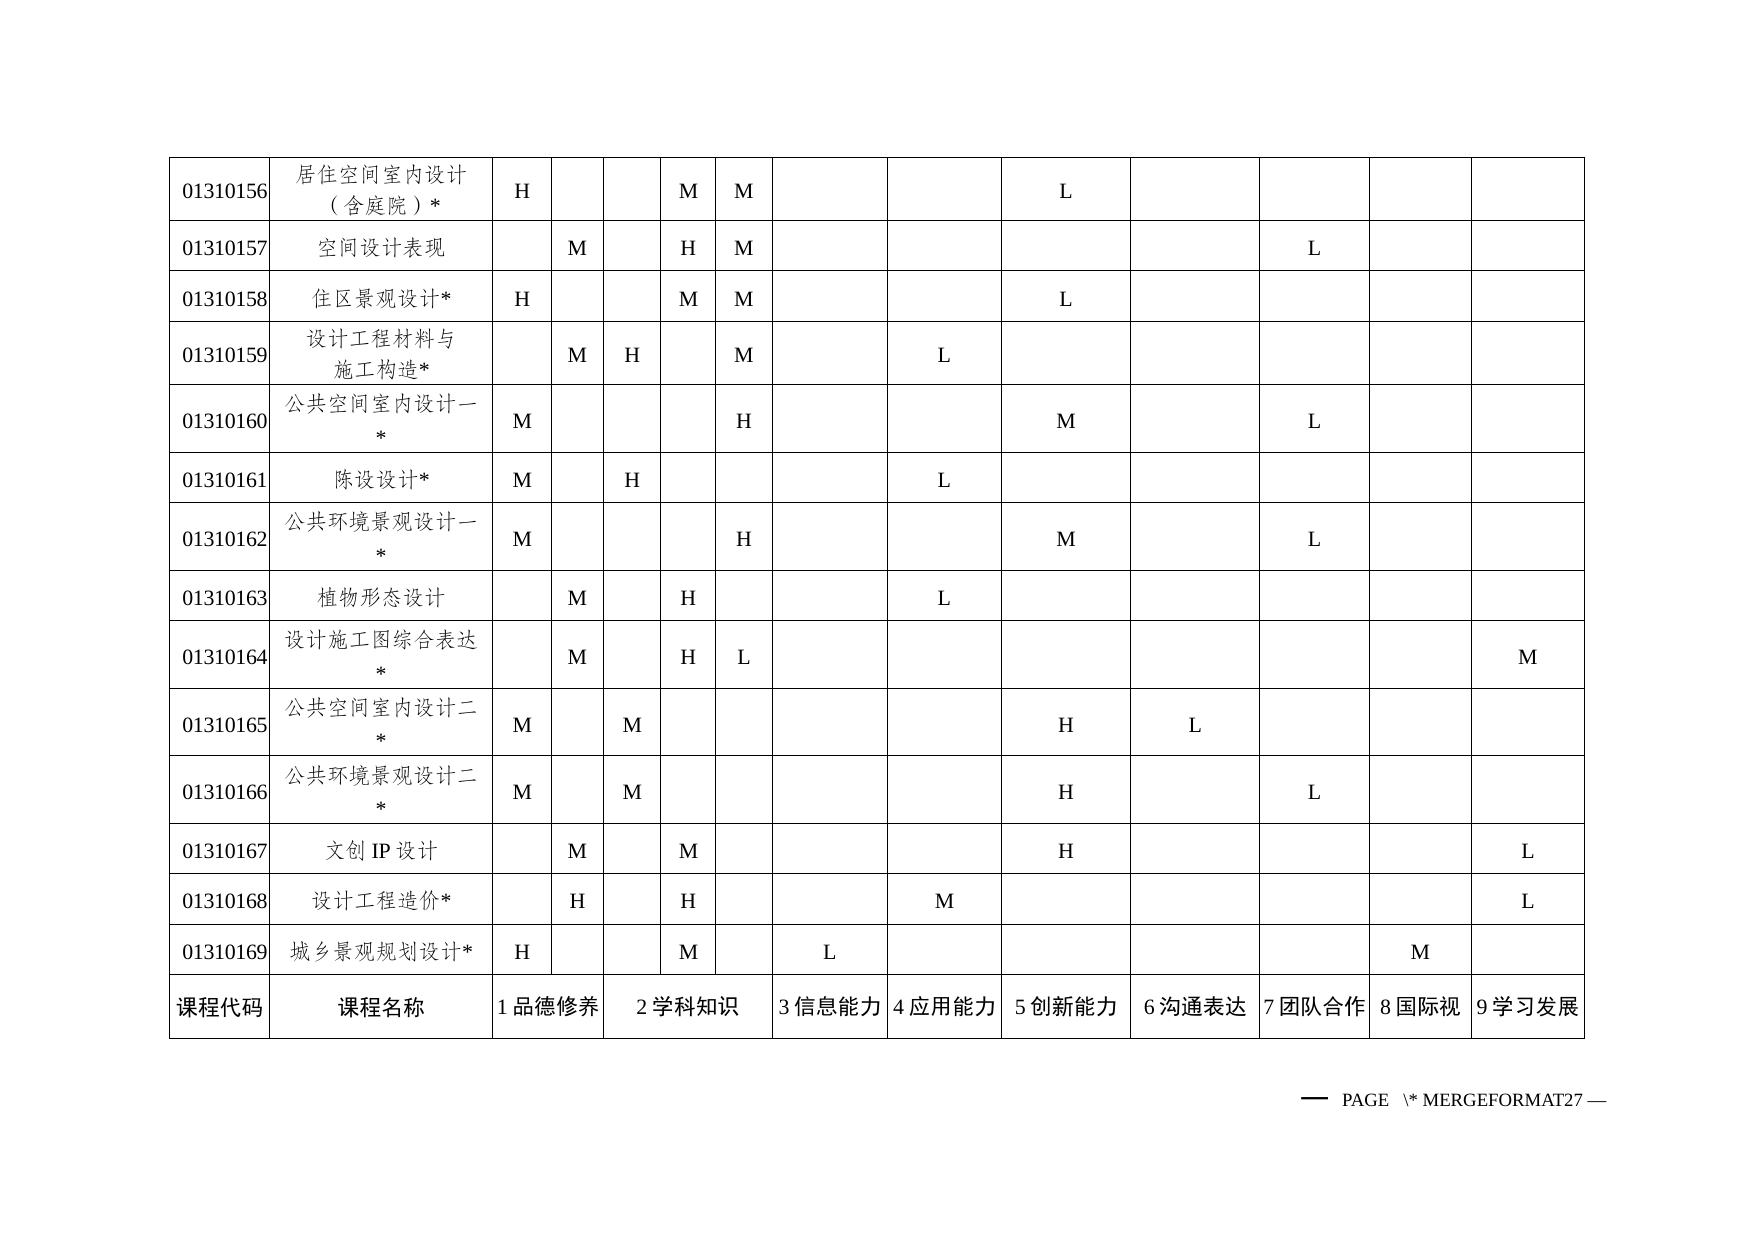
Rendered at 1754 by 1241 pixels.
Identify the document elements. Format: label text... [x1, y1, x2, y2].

table_cell L [1472, 824, 1584, 873]
table_cell M [604, 756, 660, 823]
table_cell 课程名称 [270, 975, 492, 1037]
table_cell [552, 158, 603, 220]
table_cell [773, 503, 887, 570]
table_cell [1002, 925, 1130, 974]
table_cell M [493, 689, 551, 755]
table_cell L [888, 453, 1001, 502]
table_cell 植物形态设计 [270, 571, 492, 620]
table_cell 设计工程材料与 施工构造* [270, 322, 492, 384]
table_cell [552, 689, 603, 755]
table_cell 4应用能力 [888, 975, 1001, 1037]
table_cell M [716, 322, 772, 384]
table_cell H [493, 925, 551, 974]
table_cell 公共环境景观设计一* [270, 503, 492, 570]
table_cell [1131, 385, 1259, 452]
table_cell 7团队合作 [1260, 975, 1369, 1037]
table_cell [1472, 158, 1584, 220]
table_cell [888, 824, 1001, 873]
table_cell 01310165 [170, 689, 269, 755]
table_cell H [661, 874, 715, 923]
table_cell [1131, 271, 1259, 321]
table_cell [1131, 925, 1259, 974]
table_cell [773, 689, 887, 755]
table_cell M [493, 756, 551, 823]
table_cell [1131, 824, 1259, 873]
table_cell M [552, 571, 603, 620]
table_cell [493, 824, 551, 873]
table_cell 01310161 [170, 453, 269, 502]
table_cell 01310160 [170, 385, 269, 452]
table_cell [1370, 874, 1471, 923]
table_cell [1260, 571, 1369, 620]
table_cell [661, 503, 715, 570]
table_cell [1472, 271, 1584, 321]
table_cell [888, 756, 1001, 823]
table_cell M [716, 221, 772, 270]
table_cell M [493, 503, 551, 570]
table_cell [1260, 925, 1369, 974]
table_cell L [716, 621, 772, 688]
table_cell [493, 322, 551, 384]
table_cell 3信息能力 [773, 975, 887, 1037]
table_cell 住区景观设计* [270, 271, 492, 321]
table_cell [773, 271, 887, 321]
table_cell [716, 925, 772, 974]
table_cell [773, 385, 887, 452]
table_cell M [552, 621, 603, 688]
table_cell 01310157 [170, 221, 269, 270]
table_cell [888, 271, 1001, 321]
table_cell [1260, 824, 1369, 873]
table_cell [552, 756, 603, 823]
table_cell [493, 221, 551, 270]
table_cell L [1260, 385, 1369, 452]
table_cell [604, 621, 660, 688]
table_cell M [661, 158, 715, 220]
table_cell [1131, 453, 1259, 502]
table_cell M [661, 271, 715, 321]
table_cell [888, 385, 1001, 452]
table_cell L [1260, 756, 1369, 823]
table_cell [1002, 621, 1130, 688]
table_cell [716, 571, 772, 620]
table_cell H [493, 158, 551, 220]
table_cell 公共环境景观设计二* [270, 756, 492, 823]
table_cell [1370, 271, 1471, 321]
table_cell [1370, 322, 1471, 384]
table_cell [604, 824, 660, 873]
table_cell [552, 453, 603, 502]
table_cell [661, 453, 715, 502]
table_cell H [716, 503, 772, 570]
table_cell [773, 571, 887, 620]
table_cell [552, 385, 603, 452]
table_cell [604, 158, 660, 220]
table_cell [1131, 571, 1259, 620]
table_cell [1002, 453, 1130, 502]
table_cell [493, 874, 551, 923]
table_cell 公共空间室内设计一* [270, 385, 492, 452]
table_cell [773, 221, 887, 270]
table_cell [1472, 756, 1584, 823]
table_cell [1370, 221, 1471, 270]
table_cell [1131, 158, 1259, 220]
table_cell [1472, 322, 1584, 384]
table_cell M [1002, 385, 1130, 452]
table_cell M [552, 322, 603, 384]
table_cell 设计施工图综合表达* [270, 621, 492, 688]
table_cell [1131, 322, 1259, 384]
table_cell [1472, 925, 1584, 974]
table_cell [1131, 503, 1259, 570]
table_cell 01310156 [170, 158, 269, 220]
table_cell [493, 621, 551, 688]
table_cell [552, 271, 603, 321]
table_cell 01310169 [170, 925, 269, 974]
table_cell [1002, 571, 1130, 620]
table_cell 陈设设计* [270, 453, 492, 502]
table_cell [1370, 621, 1471, 688]
table_cell M [552, 221, 603, 270]
table_cell 城乡景观规划设计* [270, 925, 492, 974]
table_cell H [1002, 824, 1130, 873]
table_cell [888, 621, 1001, 688]
table_cell [1131, 874, 1259, 923]
table_cell [1260, 271, 1369, 321]
table_cell [716, 689, 772, 755]
table_cell 课程代码 [170, 975, 269, 1037]
table_cell 01310159 [170, 322, 269, 384]
table_cell [661, 385, 715, 452]
table_cell [1370, 756, 1471, 823]
table_cell [661, 756, 715, 823]
table_cell [1472, 689, 1584, 755]
table_cell L [1472, 874, 1584, 923]
table_cell [888, 221, 1001, 270]
table_cell [716, 824, 772, 873]
table_cell [773, 322, 887, 384]
table_cell 01310164 [170, 621, 269, 688]
table_cell L [1002, 271, 1130, 321]
table_cell [1370, 158, 1471, 220]
table_cell 01310163 [170, 571, 269, 620]
table_cell 01310158 [170, 271, 269, 321]
table_cell M [716, 158, 772, 220]
table_cell 公共空间室内设计二* [270, 689, 492, 755]
table_cell [1002, 221, 1130, 270]
table_cell [773, 874, 887, 923]
table_cell [1472, 453, 1584, 502]
table_cell [661, 322, 715, 384]
table_cell 设计工程造价* [270, 874, 492, 923]
table_cell M [1472, 621, 1584, 688]
table_cell M [888, 874, 1001, 923]
table_cell M [661, 925, 715, 974]
table_cell [604, 571, 660, 620]
table_cell 01310166 [170, 756, 269, 823]
table_cell 居住空间室内设计 （含庭院）* [270, 158, 492, 220]
table_cell 01310167 [170, 824, 269, 873]
table_cell H [661, 571, 715, 620]
table_cell [716, 453, 772, 502]
table_cell M [493, 453, 551, 502]
table_cell H [1002, 756, 1130, 823]
table_cell [1472, 221, 1584, 270]
table_cell [604, 874, 660, 923]
table_cell [888, 925, 1001, 974]
table_cell H [1002, 689, 1130, 755]
table_cell L [1002, 158, 1130, 220]
table_cell [493, 571, 551, 620]
table_cell H [661, 621, 715, 688]
table_cell 2学科知识 [604, 975, 772, 1037]
table_cell [552, 925, 603, 974]
table_cell [1260, 689, 1369, 755]
table_cell L [773, 925, 887, 974]
table_cell [1260, 322, 1369, 384]
table_cell H [604, 322, 660, 384]
table_cell 01310162 [170, 503, 269, 570]
table_cell 6沟通表达 [1131, 975, 1259, 1037]
table_cell [1260, 874, 1369, 923]
table_cell [773, 824, 887, 873]
table_cell [1472, 385, 1584, 452]
table_cell [1002, 874, 1130, 923]
table_cell M [716, 271, 772, 321]
table_cell [604, 385, 660, 452]
table_cell M [604, 689, 660, 755]
table_cell 01310168 [170, 874, 269, 923]
table_cell [773, 158, 887, 220]
table_cell [1260, 621, 1369, 688]
table_cell M [1002, 503, 1130, 570]
table_cell [604, 221, 660, 270]
table_cell [716, 756, 772, 823]
table_cell L [1131, 689, 1259, 755]
table_cell L [888, 322, 1001, 384]
table_cell H [493, 271, 551, 321]
table_cell [773, 756, 887, 823]
table_cell L [1260, 221, 1369, 270]
table_cell H [716, 385, 772, 452]
table_cell M [493, 385, 551, 452]
table_cell [1370, 571, 1471, 620]
table_cell 9学习发展 [1472, 975, 1584, 1037]
table_cell M [1370, 925, 1471, 974]
table_cell H [604, 453, 660, 502]
table_cell [1370, 824, 1471, 873]
table_cell 5创新能力 [1002, 975, 1130, 1037]
table_cell [604, 503, 660, 570]
table_cell [552, 503, 603, 570]
table_cell [1370, 503, 1471, 570]
table_cell [604, 271, 660, 321]
table_cell [888, 689, 1001, 755]
table_cell [716, 874, 772, 923]
table_cell M [661, 824, 715, 873]
table_cell [661, 689, 715, 755]
table_cell [1370, 453, 1471, 502]
table_cell [1131, 221, 1259, 270]
table_cell M [552, 824, 603, 873]
table_cell [1131, 756, 1259, 823]
table_cell 空间设计表现 [270, 221, 492, 270]
table_cell [1370, 385, 1471, 452]
table_cell [1370, 689, 1471, 755]
table_cell [773, 621, 887, 688]
table_cell [1260, 158, 1369, 220]
table_cell H [661, 221, 715, 270]
table_cell [888, 158, 1001, 220]
table_cell [604, 925, 660, 974]
table_cell 8国际视野 [1370, 975, 1471, 1037]
table_cell [773, 453, 887, 502]
table_cell [888, 503, 1001, 570]
table_cell [1002, 322, 1130, 384]
table_cell [1131, 621, 1259, 688]
table_cell 文创IP设计 [270, 824, 492, 873]
table_cell 1品德修养 [493, 975, 603, 1037]
table_cell L [1260, 503, 1369, 570]
table_cell [1472, 503, 1584, 570]
table_cell H [552, 874, 603, 923]
table_cell L [888, 571, 1001, 620]
table_cell [1472, 571, 1584, 620]
table_cell [1260, 453, 1369, 502]
